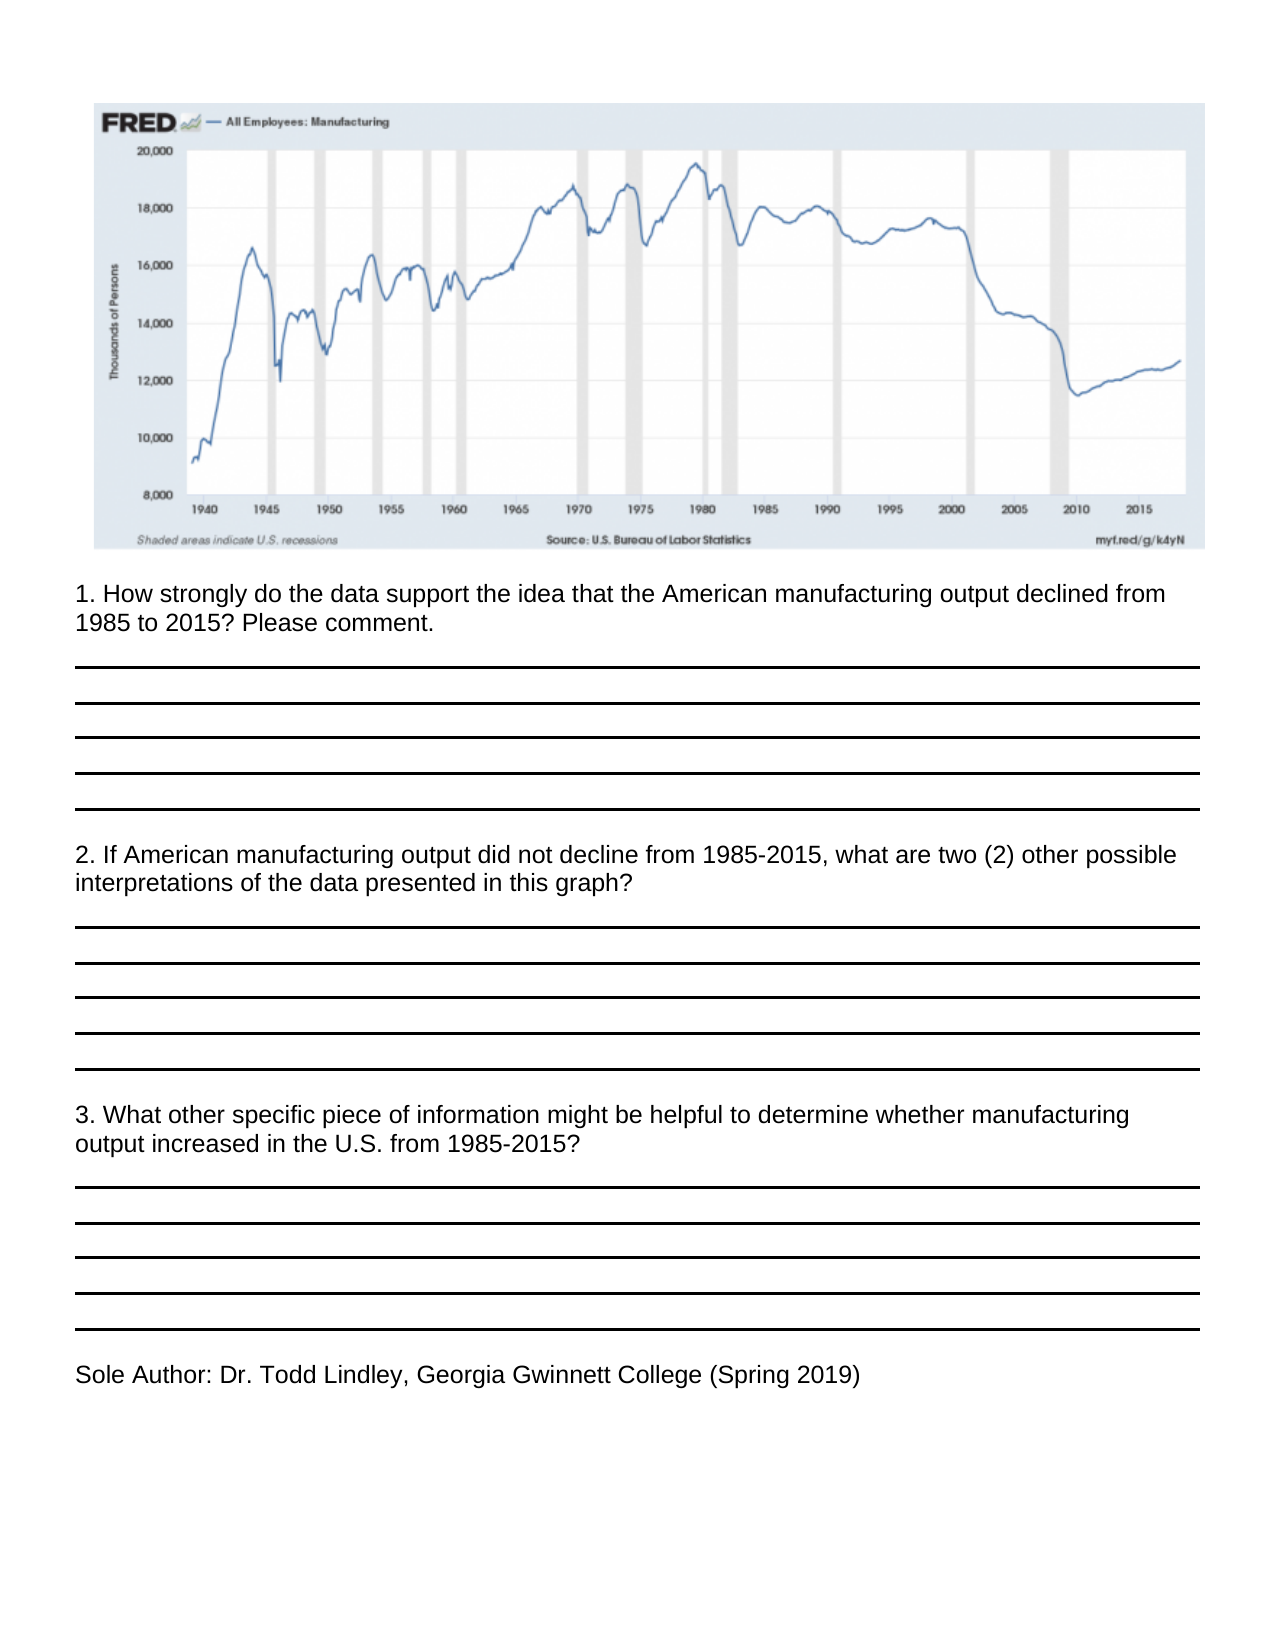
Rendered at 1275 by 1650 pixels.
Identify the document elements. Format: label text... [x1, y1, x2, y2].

text 3. What other specific piece of information might be helpful to determine whether manufacturing output increased in the U.S. from 1985-2015? [75, 1100, 1200, 1157]
text Sole Author: Dr. Todd Lindley, Georgia Gwinnett College (Spring 2019) [75, 1360, 1200, 1389]
text 1. How strongly do the data support the idea that the American manufacturing output declined from 1985 to 2015? Please comment. [75, 579, 1200, 637]
text 2. If American manufacturing output did not decline from 1985-2015, what are two (2) other possible interpretations of the data presented in this graph? [75, 840, 1200, 897]
